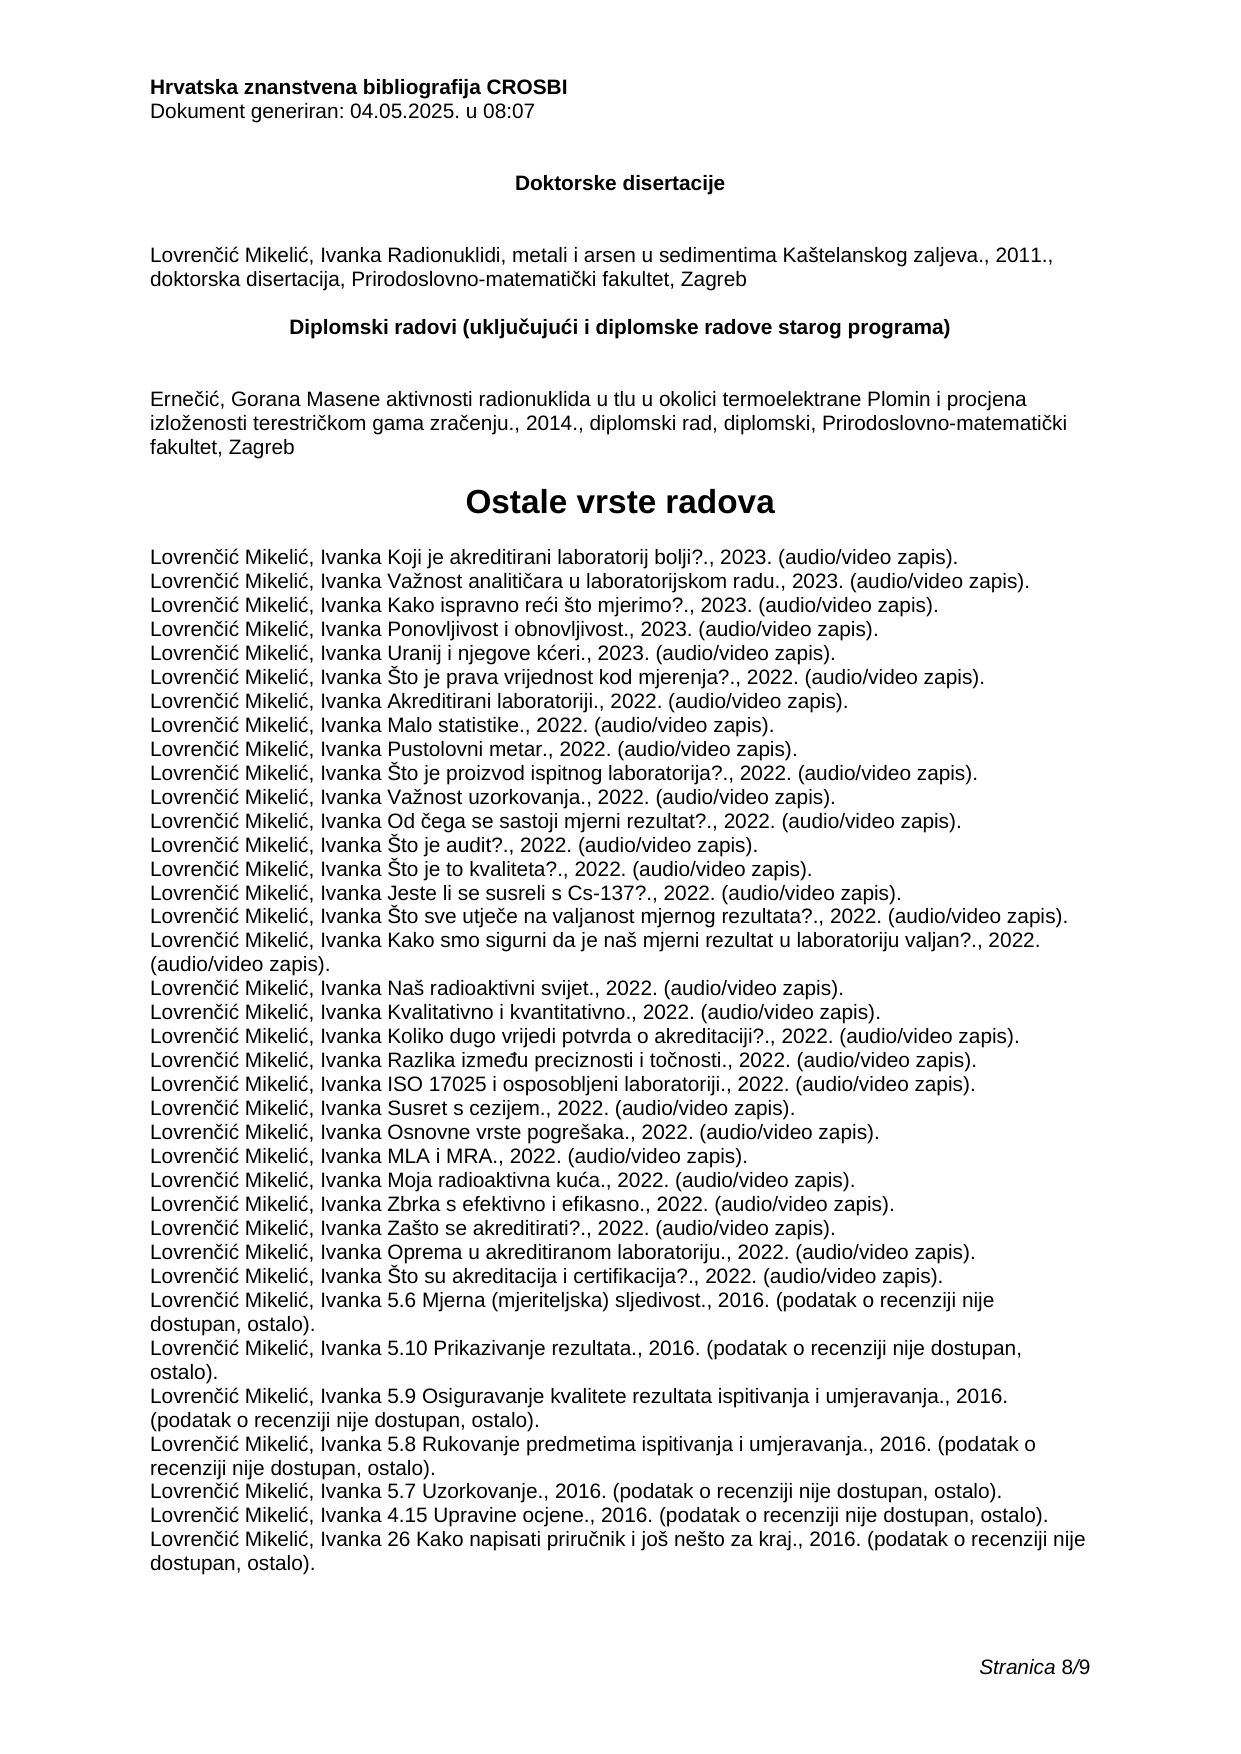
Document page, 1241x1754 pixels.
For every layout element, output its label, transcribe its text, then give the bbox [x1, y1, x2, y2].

text Lovrenčić Mikelić, Ivanka [150, 737, 1090, 761]
text Lovrenčić Mikelić, Ivanka [150, 713, 1090, 737]
text Lovrenčić Mikelić, Ivanka [150, 1048, 1090, 1072]
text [150, 1527, 1090, 1575]
text Lovrenčić Mikelić, Ivanka [150, 1120, 1090, 1144]
text Lovrenčić Mikelić, Ivanka [150, 1096, 1090, 1120]
text Lovrenčić Mikelić, Ivanka [150, 976, 1090, 1000]
text Lovrenčić Mikelić, Ivanka [150, 641, 1090, 665]
text Lovrenčić Mikelić, Ivanka [150, 1144, 1090, 1168]
subtitle Doktorske disertacije [150, 171, 1090, 195]
text Lovrenčić Mikelić, Ivanka [150, 784, 1090, 808]
text Lovrenčić Mikelić, Ivanka [150, 1383, 1090, 1431]
text Lovrenčić Mikelić, Ivanka [150, 1503, 1090, 1527]
text Lovrenčić Mikelić, Ivanka [150, 665, 1090, 689]
text Lovrenčić Mikelić, Ivanka [150, 243, 1090, 291]
text Lovrenčić Mikelić, Ivanka [150, 545, 1090, 569]
text Lovrenčić Mikelić, Ivanka [150, 1192, 1090, 1216]
text Lovrenčić Mikelić, Ivanka [150, 1479, 1090, 1503]
text Lovrenčić Mikelić, Ivanka [150, 1216, 1090, 1240]
text Lovrenčić Mikelić, Ivanka [150, 593, 1090, 617]
subtitle Ostale vrste radova [150, 482, 1090, 521]
text Lovrenčić Mikelić, Ivanka [150, 1288, 1090, 1336]
text Lovrenčić Mikelić, Ivanka [150, 1168, 1090, 1192]
text Lovrenčić Mikelić, Ivanka [150, 617, 1090, 641]
text Lovrenčić Mikelić, Ivanka [150, 1264, 1090, 1288]
text Lovrenčić Mikelić, Ivanka [150, 1024, 1090, 1048]
text Lovrenčić Mikelić, Ivanka [150, 1240, 1090, 1264]
text Lovrenčić Mikelić, Ivanka [150, 1000, 1090, 1024]
text Lovrenčić Mikelić, Ivanka [150, 928, 1090, 976]
text Lovrenčić Mikelić, Ivanka [150, 1072, 1090, 1096]
text Lovrenčić Mikelić, Ivanka [150, 832, 1090, 856]
text Lovrenčić Mikelić, Ivanka [150, 808, 1090, 832]
text Lovrenčić Mikelić, Ivanka [150, 1336, 1090, 1383]
text Lovrenčić Mikelić, Ivanka [150, 904, 1090, 928]
subtitle Diplomski radovi (uključujući i diplomske radove starog programa) [150, 315, 1090, 339]
text Lovrenčić Mikelić, Ivanka [150, 1431, 1090, 1479]
text Ernečić, Gorana [150, 387, 1090, 458]
text Lovrenčić Mikelić, Ivanka [150, 880, 1090, 904]
text Lovrenčić Mikelić, Ivanka [150, 761, 1090, 784]
text Lovrenčić Mikelić, Ivanka [150, 689, 1090, 713]
text Lovrenčić Mikelić, Ivanka [150, 569, 1090, 593]
text Lovrenčić Mikelić, Ivanka [150, 856, 1090, 880]
